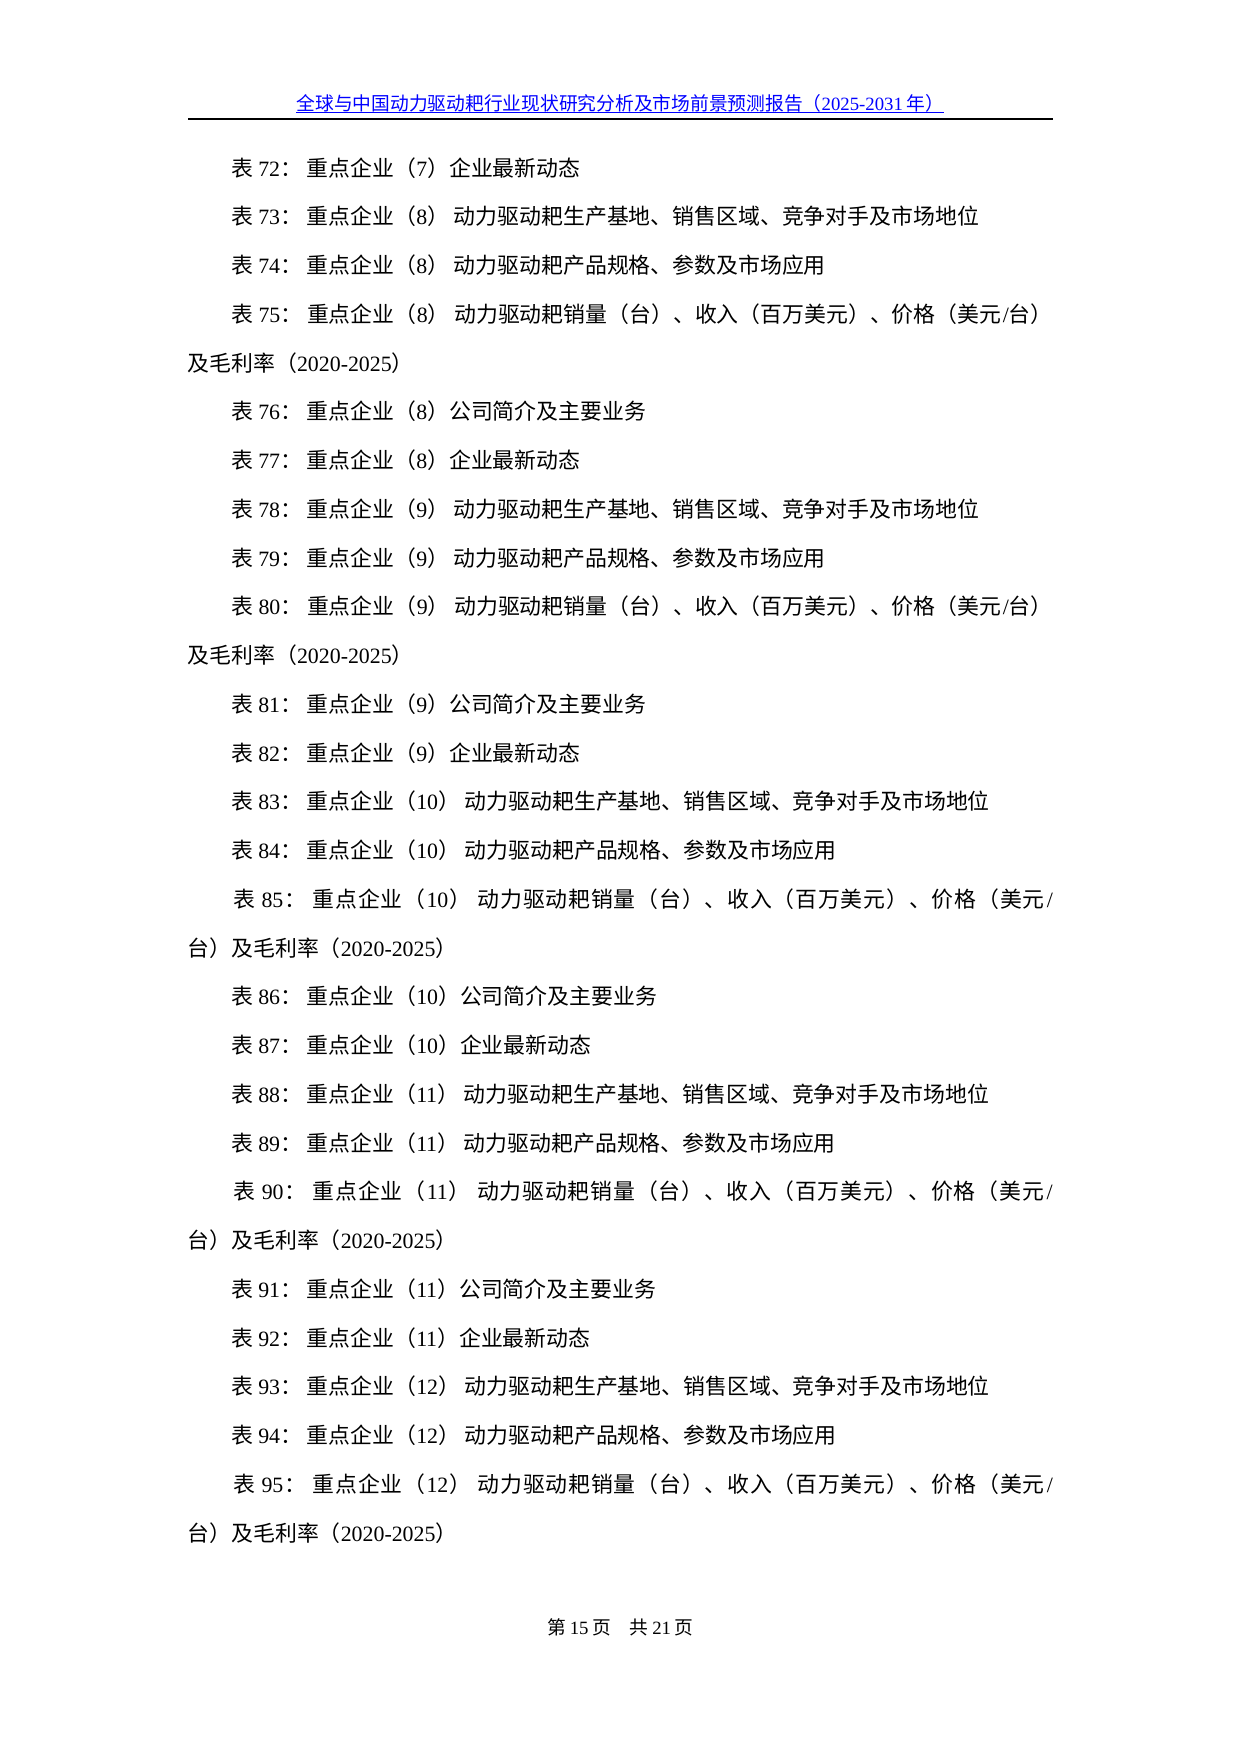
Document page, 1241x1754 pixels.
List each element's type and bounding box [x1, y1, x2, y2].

text [187, 150, 1053, 1548]
